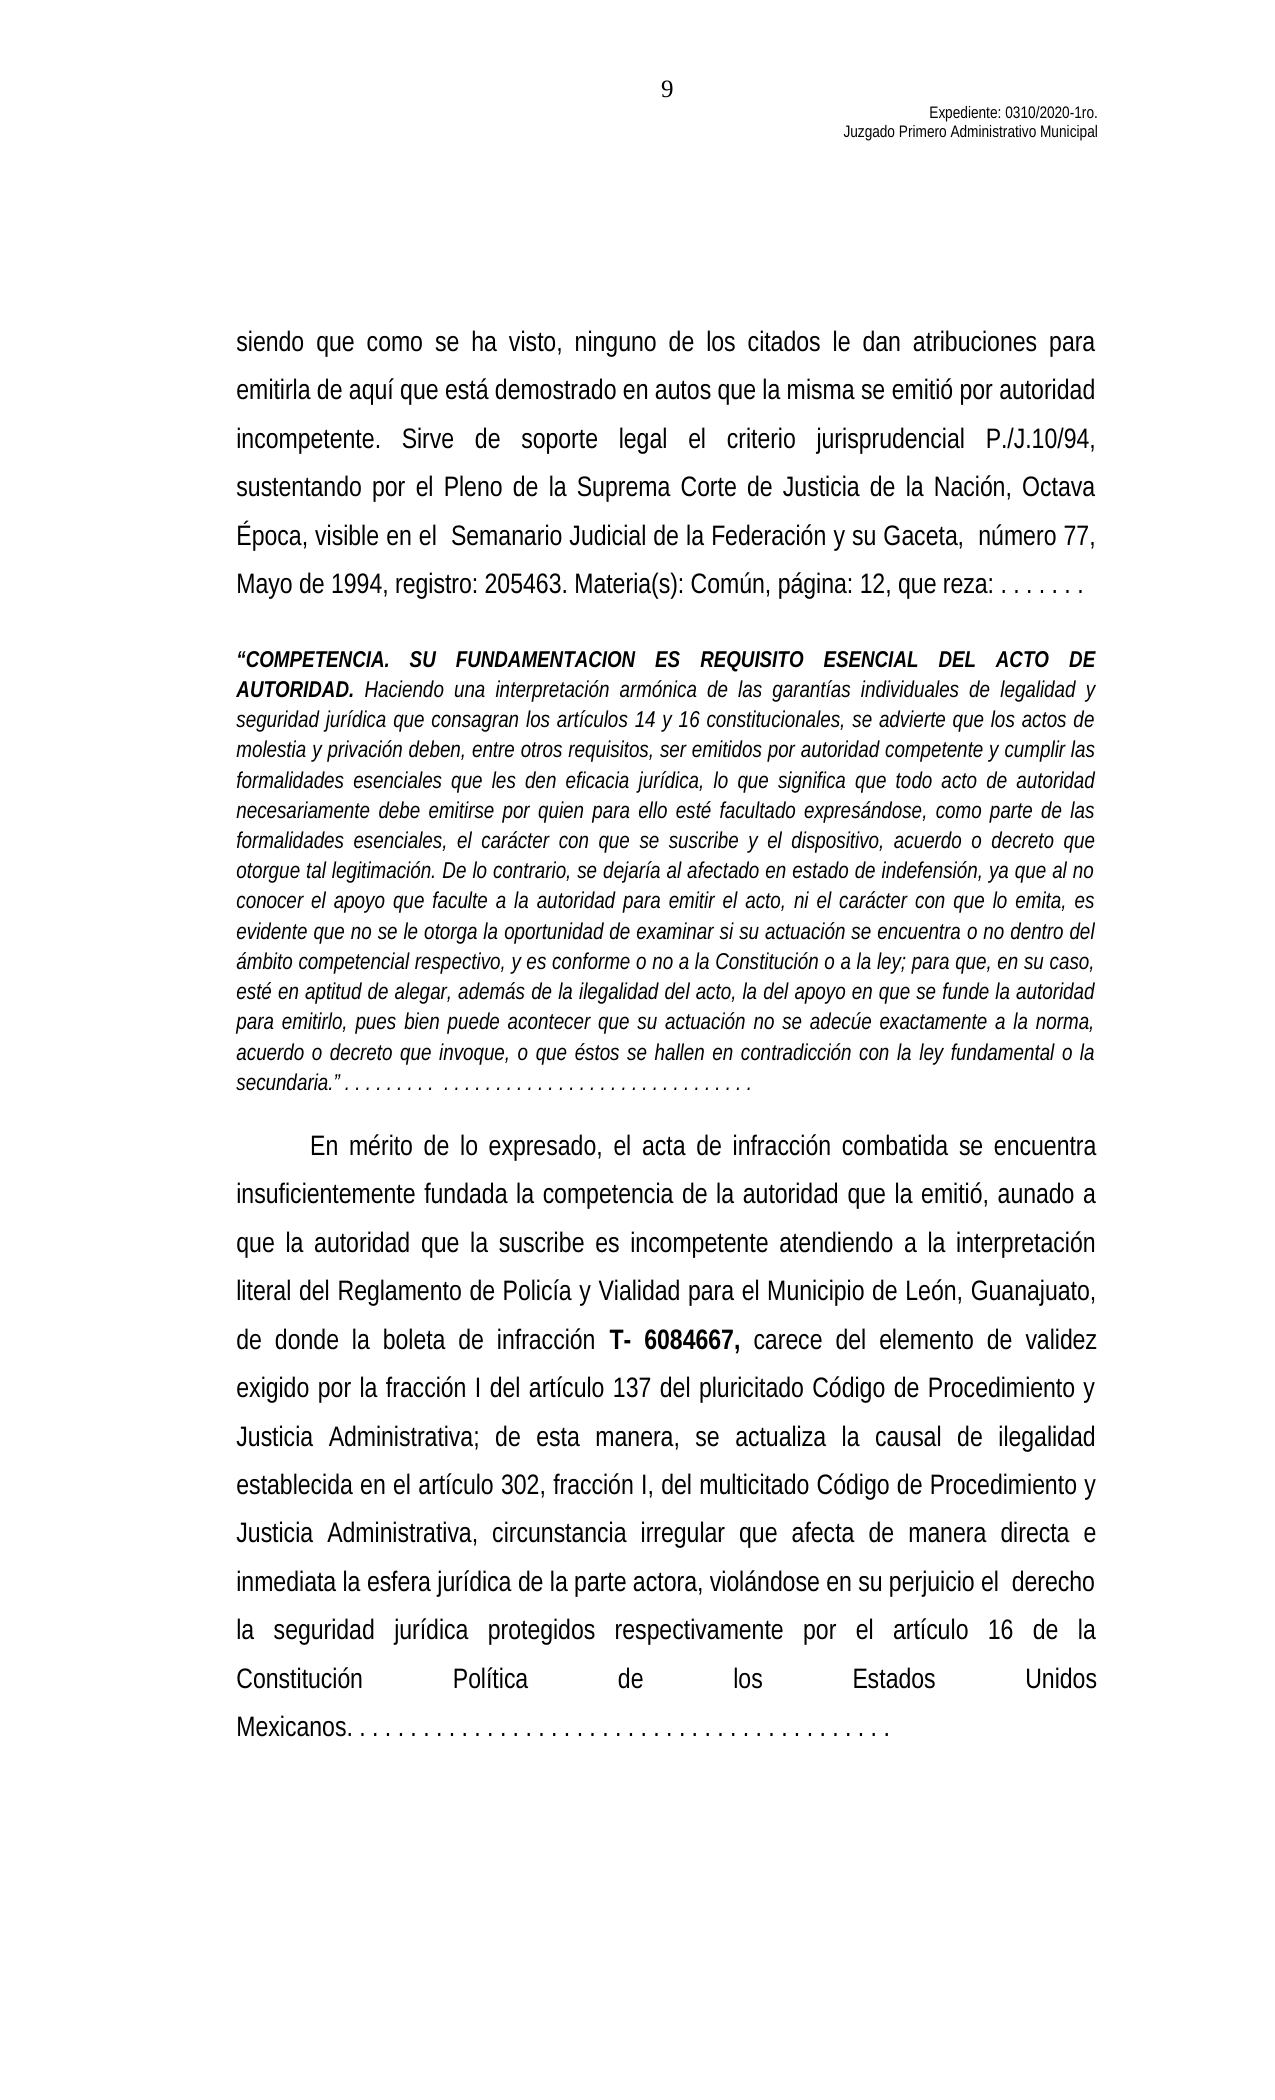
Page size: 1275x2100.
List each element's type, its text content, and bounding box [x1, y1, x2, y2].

text “COMPETENCIA. SU FUNDAMENTACION ES REQUISITO ESENCIAL DEL ACTO DE AUTORIDAD. Haciendo una interpretación armónica de las garantías individuales de legalidad y seguridad jurídica que consagran los artículos 14 y 16 constitucionales, se advierte que los actos de molestia y privación deben, entre otros requisitos, ser emitidos por autoridad competente y cumplir las formalidades esenciales que les den eficacia jurídica, lo que significa que todo acto de autoridad necesariamente debe emitirse por quien para ello esté facultado expresándose, como parte de las formalidades esenciales, el carácter con que se suscribe y el dispositivo, acuerdo o decreto que otorgue tal legitimación. De lo contrario, se dejaría al afectado en estado de indefensión, ya que al no conocer el apoyo que faculte a la autoridad para emitir el acto, ni el carácter con que lo emita, es evidente que no se le otorga la oportunidad de examinar si su actuación se encuentra o no dentro del ámbito competencial respectivo, y es conforme o no a la Constitución o a la ley; para que, en su caso, esté en aptitud de alegar, además de la ilegalidad del acto, la del apoyo en que se funde la autoridad para emitirlo, pues bien puede acontecer que su actuación no se adecúe exactamente a la norma, acuerdo o decreto que invoque, o que éstos se hallen en contradicción con la ley fundamental o la secundaria.” . . . . . . . . . . . . . . . . . . . . . . . . . . . . . . . . . . . . . . . [236, 646, 1098, 1095]
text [236, 325, 1098, 599]
text En mérito de lo expresado, el acta de infracción combatida se encuentra insuficientemente fundada la competencia de la autoridad que la emitió, aunado a que la autoridad que la suscribe es incompetente atendiendo a la interpretación literal del Reglamento de Policía y Vialidad para el Municipio de León, Guanajuato, de donde la boleta de infracción T- 6084667, carece del elemento de validez exigido por la fracción I del artículo 137 del pluricitado Código de Procedimiento y Justicia Administrativa; de esta manera, se actualiza la causal de ilegalidad establecida en el artículo 302, fracción I, del multicitado Código de Procedimiento y Justicia Administrativa, circunstancia irregular que afecta de manera directa e inmediata la esfera jurídica de la parte actora, violándose en su perjuicio el derecho la seguridad jurídica protegidos respectivamente por el artículo 16 de la Constitución Política de los Estados Unidos Mexicanos. . . . . . . . . . . . . . . . . . . . . . . . . . . . . . . . . . . . . . . . . . . [236, 1129, 1098, 1743]
